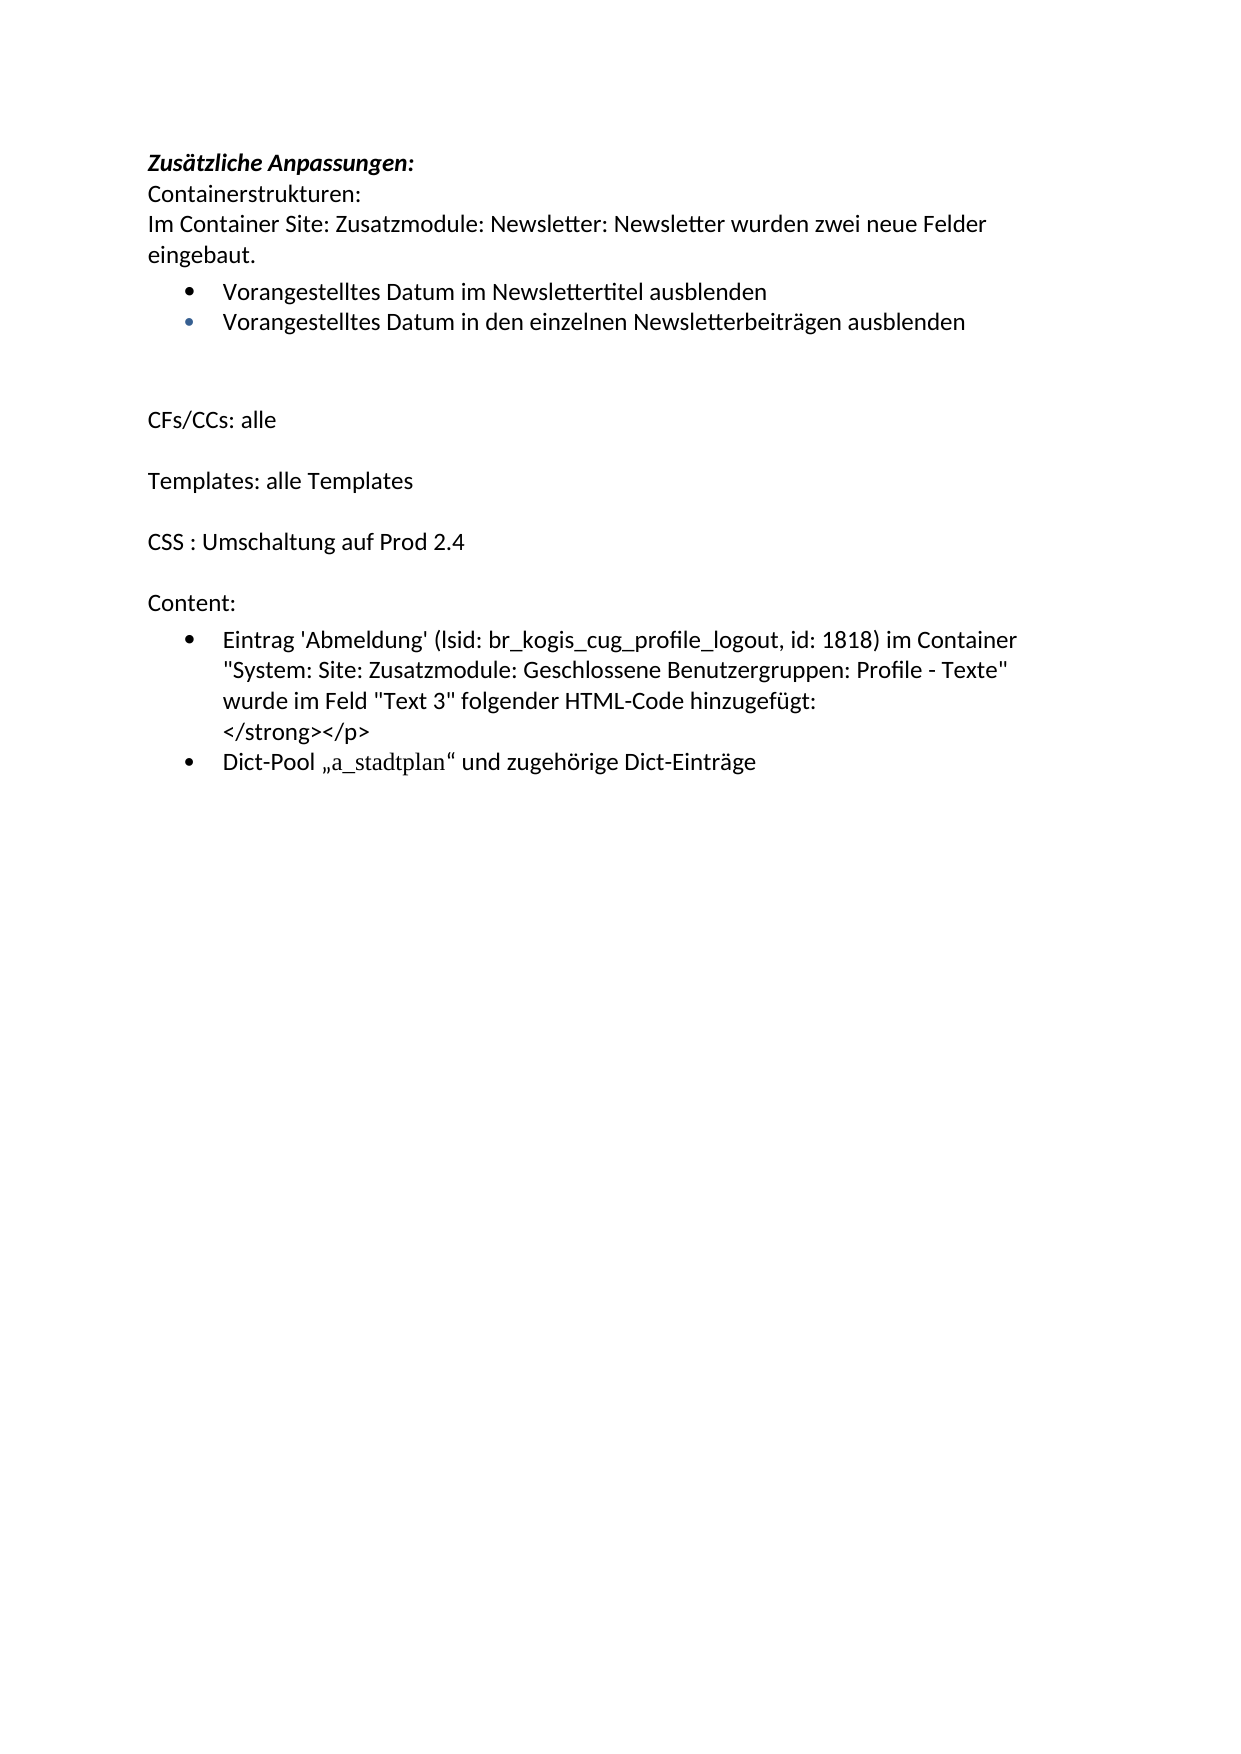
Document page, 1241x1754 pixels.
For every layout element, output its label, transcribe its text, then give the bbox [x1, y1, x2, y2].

text Im Container Site: Zusatzmodule: Newsletter: Newsletter wurden zwei neue Felder eingebaut. [148, 209, 1093, 270]
list Vorangestelltes Datum in den einzelnen Newsletterbeiträgen ausblenden [185, 306, 1093, 337]
text CFs/CCs: alle Templates: alle Templates CSS : Umschaltung auf Prod 2.4 Content: [148, 343, 1093, 618]
list Dict-Pool „a_stadtplan“ und zugehörige Dict-Einträge [185, 746, 1093, 777]
list Eintrag 'Abmeldung' (lsid: br_kogis_cug_profile_logout, id: 1818) im Container "System: Site: Zusatzmodule: Geschlossene Benutzergruppen: Profile - Texte" wurde im Feld "Text 3" folgender HTML-Code hinzugefügt: </strong></p> [185, 624, 1093, 746]
text Zusätzliche Anpassungen: [148, 148, 1093, 178]
text Containerstrukturen: [148, 178, 1093, 209]
list Vorangestelltes Datum im Newslettertitel ausblenden [185, 276, 1093, 306]
